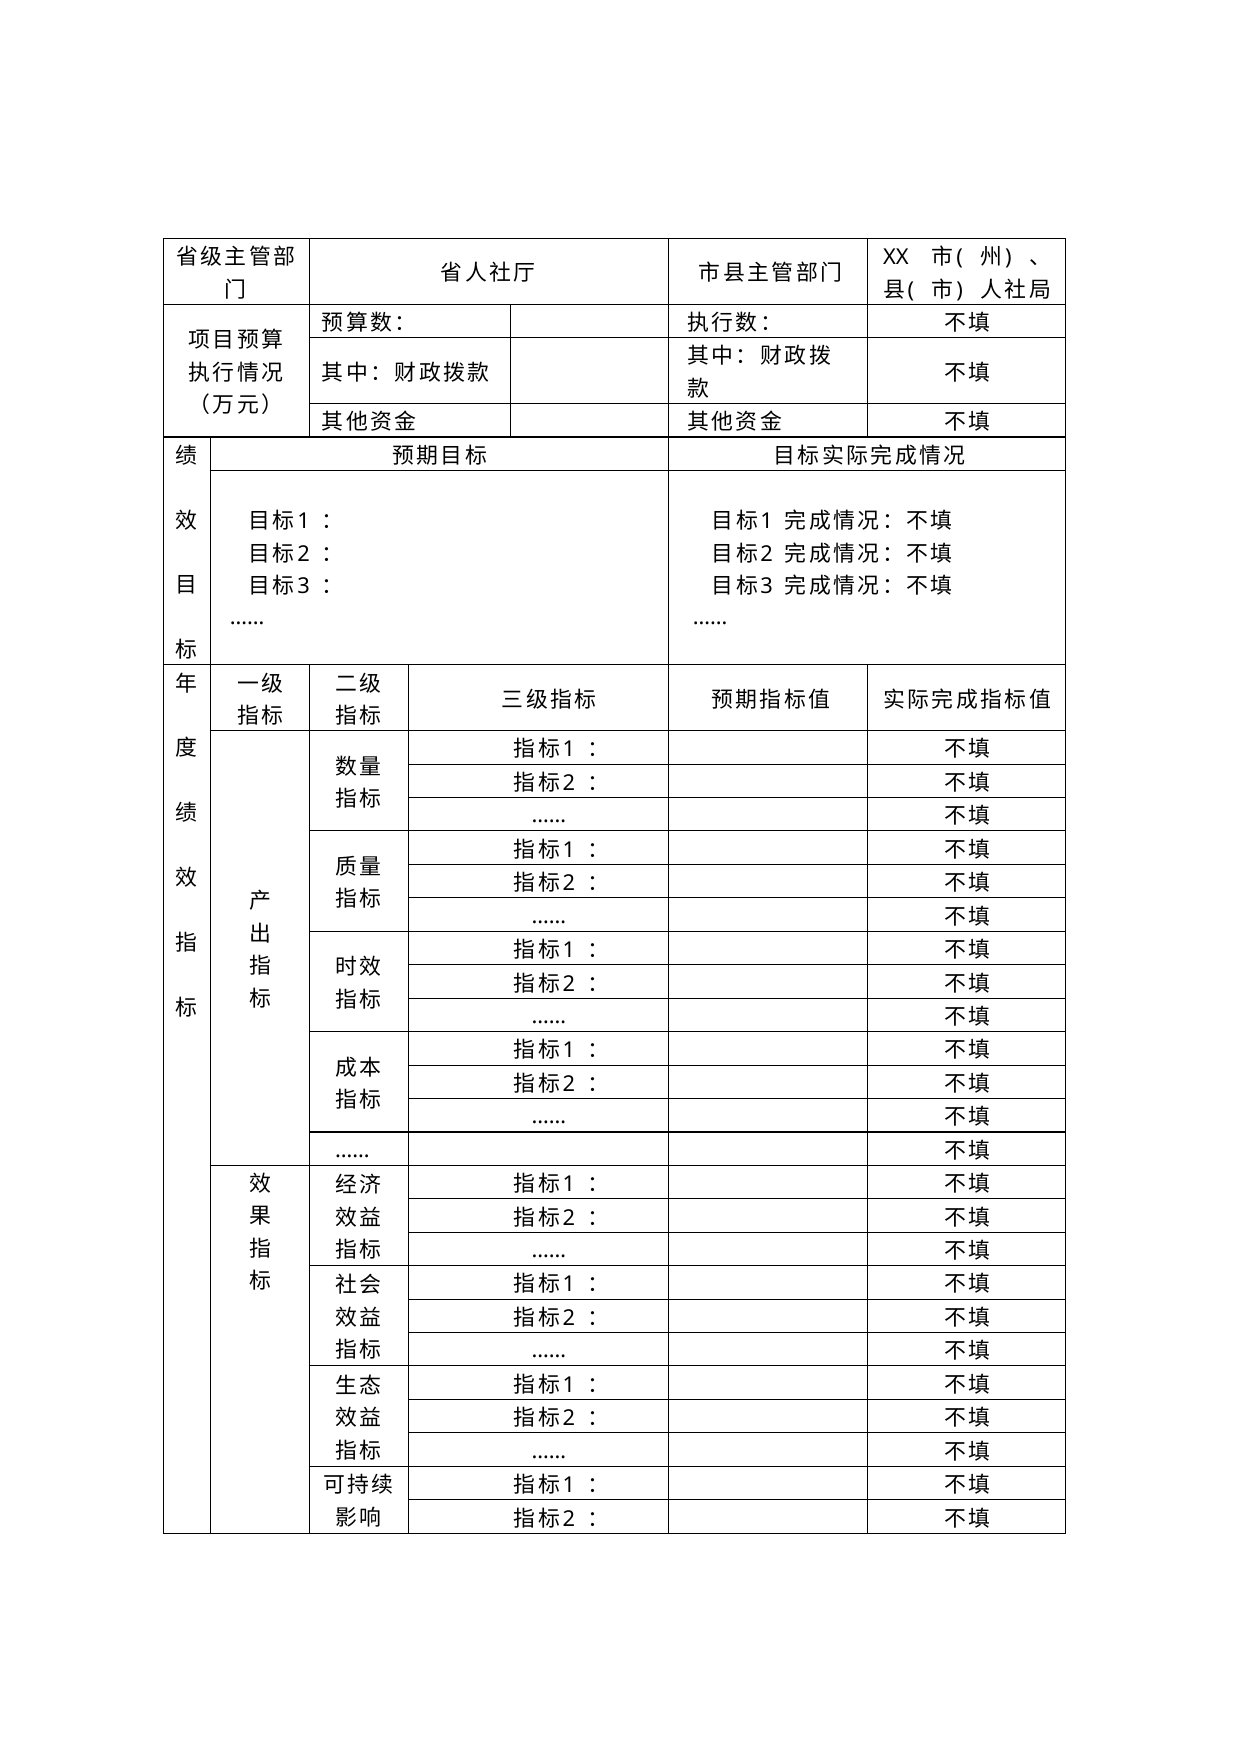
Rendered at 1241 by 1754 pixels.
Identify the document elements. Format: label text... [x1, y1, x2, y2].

table_cell 指标1： [409, 831, 668, 864]
table_cell [669, 1233, 867, 1265]
table_cell [669, 1266, 867, 1298]
table_cell 其他资金 [669, 404, 867, 436]
table_cell 不填 [868, 305, 1065, 337]
table_cell 经济 效益 指标 [310, 1166, 408, 1265]
table_cell 不填 [868, 798, 1065, 830]
table_cell 不填 [868, 1233, 1065, 1265]
table_cell 不填 [868, 999, 1065, 1031]
table_cell 指标2： [409, 765, 668, 797]
table_cell 指标1： [409, 1266, 668, 1298]
table_cell 指标1： [409, 932, 668, 964]
table_cell [669, 1467, 867, 1499]
table_cell 不填 [868, 1500, 1065, 1533]
table_cell 效 果 指 标 [211, 1166, 309, 1533]
table_cell 省级主管部门 [164, 239, 309, 304]
table_cell [669, 831, 867, 864]
table_cell XX市(州)、县(市)人社局 [868, 239, 1065, 304]
table_cell 不填 [868, 865, 1065, 897]
table_cell 指标1： [409, 1032, 668, 1064]
table_cell 不填 [868, 765, 1065, 797]
table_cell [669, 965, 867, 998]
table_cell 指标1： [409, 1366, 668, 1399]
table_cell [669, 1366, 867, 1399]
table_cell [669, 1433, 867, 1466]
table_cell …… [409, 1433, 668, 1466]
table_cell [669, 1199, 867, 1232]
table_cell …… [409, 898, 668, 931]
table_cell 指标1： [409, 731, 668, 763]
table_cell 指标1： [409, 1166, 668, 1198]
table_cell 指标2： [409, 1066, 668, 1098]
table_cell 指标1： [409, 1467, 668, 1499]
table_cell 一级 指标 [211, 665, 309, 730]
table_cell 预期指标值 [669, 665, 867, 730]
table_cell 目标1： 目标2： 目标3： …… [211, 471, 668, 664]
table_cell 绩 效 目 标 [164, 438, 210, 664]
table_cell 市县主管部门 [669, 239, 867, 304]
table_cell [669, 1066, 867, 1098]
table_cell 其中：财政拨款 [310, 338, 510, 403]
table_cell [669, 798, 867, 830]
table_cell [409, 1133, 668, 1165]
table_cell 指标2： [409, 1300, 668, 1332]
table_cell [511, 338, 668, 403]
table_cell 不填 [868, 1300, 1065, 1332]
table_cell 省人社厅 [310, 239, 668, 304]
table_cell 执行数： [669, 305, 867, 337]
table_cell 不填 [868, 831, 1065, 864]
table_cell [511, 305, 668, 337]
table_cell [669, 1032, 867, 1064]
table_cell 不填 [868, 1433, 1065, 1466]
table_cell 数量 指标 [310, 731, 408, 830]
table_cell [669, 1300, 867, 1332]
table_cell 不填 [868, 1066, 1065, 1098]
table_cell 不填 [868, 404, 1065, 436]
table_cell 实际完成指标值 [868, 665, 1065, 730]
table_cell 年 度 绩 效 指 标 [164, 665, 210, 1533]
table_cell 不填 [868, 965, 1065, 998]
table_cell 产 出 指 标 [211, 731, 309, 1165]
table_cell 不填 [868, 1166, 1065, 1198]
table_cell 不填 [868, 338, 1065, 403]
table_cell …… [409, 1099, 668, 1131]
table_cell 社会 效益 指标 [310, 1266, 408, 1365]
table_cell [669, 865, 867, 897]
table_cell [669, 1099, 867, 1131]
table_cell [669, 731, 867, 763]
table_cell …… [310, 1133, 408, 1165]
table_cell 不填 [868, 1199, 1065, 1232]
table_cell 不填 [868, 1366, 1065, 1399]
table_cell 不填 [868, 898, 1065, 931]
table_cell [669, 1333, 867, 1365]
table_cell [669, 1166, 867, 1198]
table_cell 目标实际完成情况 [669, 438, 1065, 470]
table_cell 成本 指标 [310, 1032, 408, 1131]
table_cell 生态 效益 指标 [310, 1366, 408, 1466]
table_cell 不填 [868, 1133, 1065, 1165]
table_cell 预期目标 [211, 438, 668, 470]
table_cell [669, 999, 867, 1031]
table_cell 不填 [868, 1099, 1065, 1131]
table_cell 指标2： [409, 1500, 668, 1533]
table_cell 目标1完成情况：不填 目标2完成情况：不填 目标3完成情况：不填 …… [669, 471, 1065, 664]
table_cell …… [409, 1233, 668, 1265]
table_cell 指标2： [409, 865, 668, 897]
table_cell 不填 [868, 932, 1065, 964]
table_cell 不填 [868, 731, 1065, 763]
table_cell [669, 1500, 867, 1533]
table_cell 不填 [868, 1032, 1065, 1064]
table_cell 三级指标 [409, 665, 668, 730]
table_cell 二级 指标 [310, 665, 408, 730]
table_cell 指标2： [409, 1199, 668, 1232]
table_cell 时效 指标 [310, 932, 408, 1031]
table_cell 不填 [868, 1333, 1065, 1365]
table_cell 不填 [868, 1400, 1065, 1432]
table_cell [669, 1133, 867, 1165]
table_cell …… [409, 1333, 668, 1365]
table_cell 项目预算 执行情况 （万元） [164, 305, 309, 436]
table_cell [669, 898, 867, 931]
table_cell 其他资金 [310, 404, 510, 436]
table_cell [669, 765, 867, 797]
table_cell …… [409, 999, 668, 1031]
table_cell [669, 932, 867, 964]
table_cell 预算数： [310, 305, 510, 337]
table_cell 不填 [868, 1467, 1065, 1499]
table_cell 其中：财政拨款 [669, 338, 867, 403]
table_cell [511, 404, 668, 436]
table_cell 可持续影响 指标 [310, 1467, 408, 1533]
table_cell 不填 [868, 1266, 1065, 1298]
table_cell 指标2： [409, 965, 668, 998]
table_cell [669, 1400, 867, 1432]
table_cell 质量 指标 [310, 831, 408, 931]
table_cell 指标2： [409, 1400, 668, 1432]
table_cell …… [409, 798, 668, 830]
